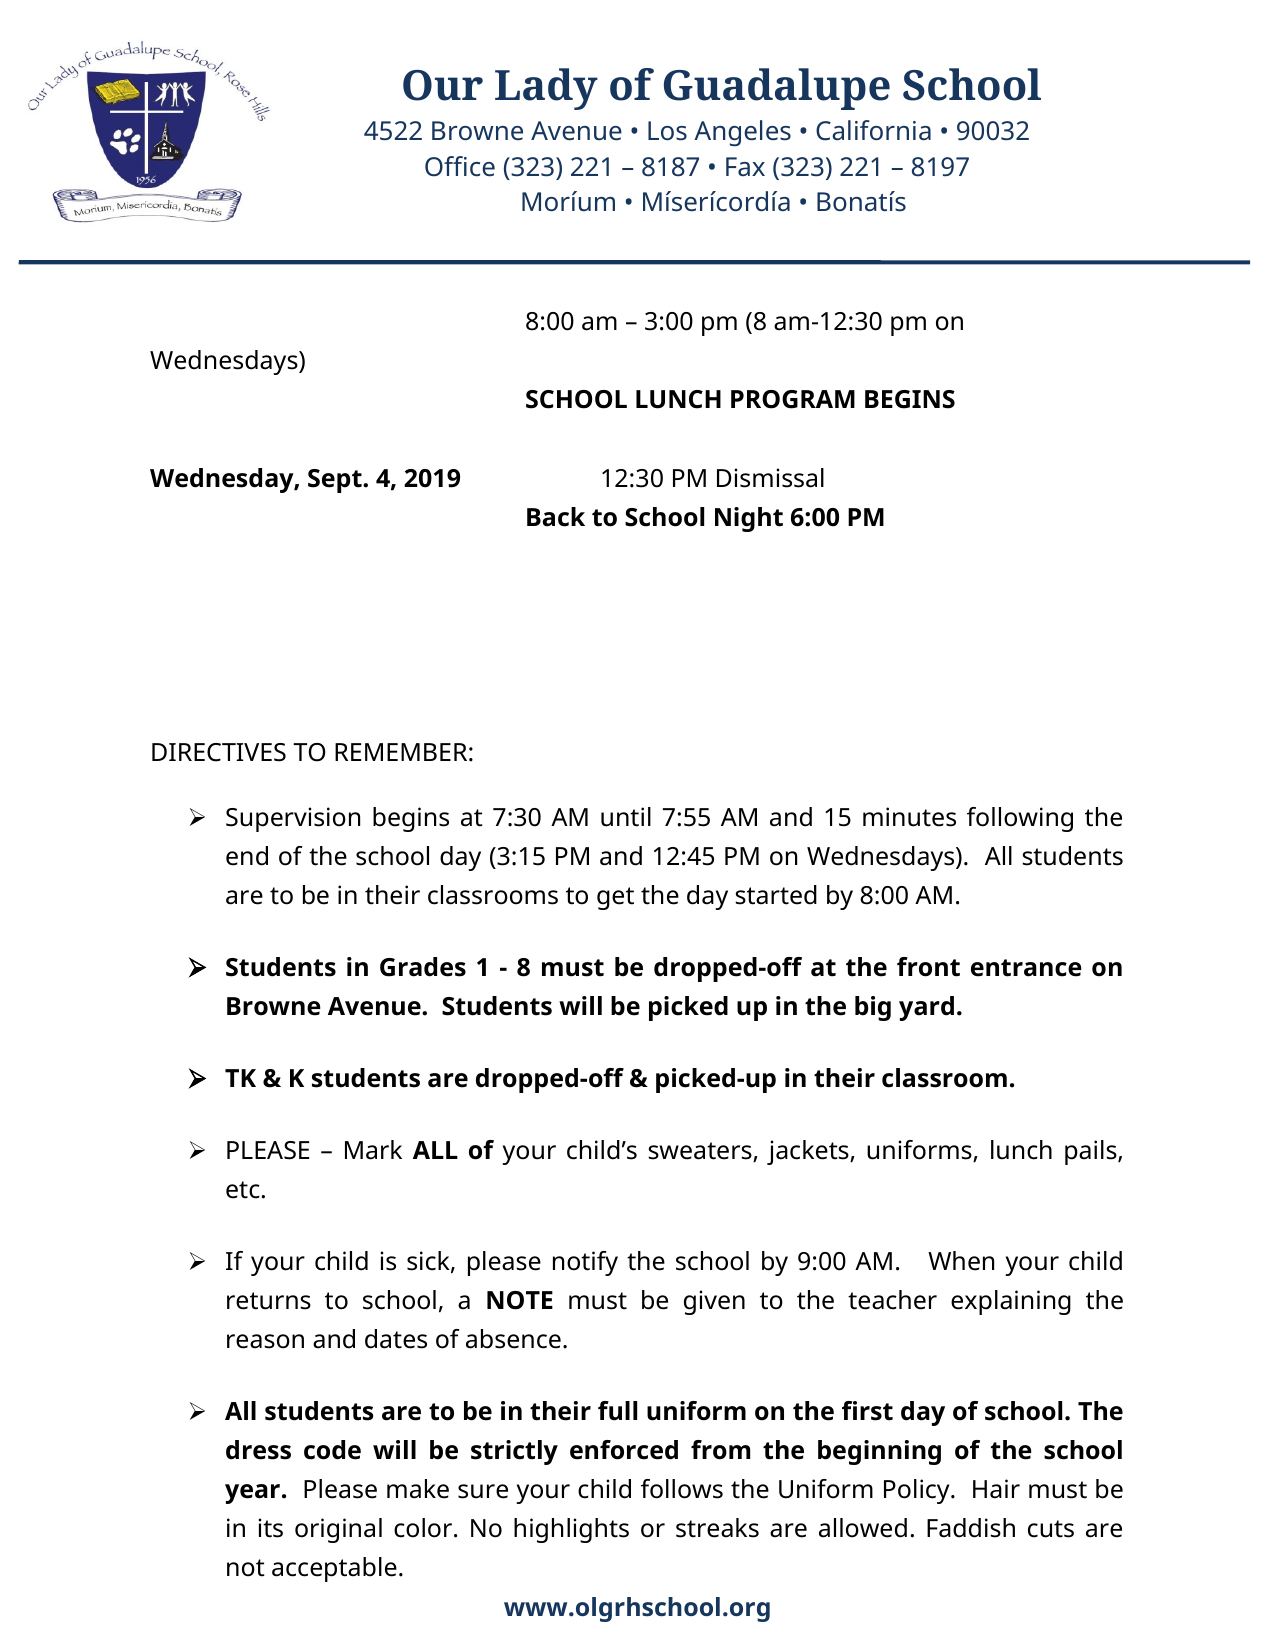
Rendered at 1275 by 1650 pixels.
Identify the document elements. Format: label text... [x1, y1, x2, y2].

list Students in Grades 1 - 8 must be dropped-off at the front entrance on Browne Avenue. Students will be picked up in the big yard. [187, 950, 1125, 1023]
list TK & K students are dropped-off & picked-up in their classroom. [187, 1061, 1125, 1095]
text SCHOOL LUNCH PROGRAM BEGINS [150, 382, 1125, 416]
picture [8, 37, 285, 228]
list All students are to be in their full uniform on the first day of school. The dress code will be strictly enforced from the beginning of the school year. Please make sure your child follows the Uniform Policy. Hair must be in its original color. No highlights or streaks are allowed. Faddish cuts are not acceptable. [187, 1393, 1125, 1584]
text Back to School Night 6:00 PM [150, 499, 1125, 533]
list Supervision begins at 7:30 AM until 7:55 AM and 15 minutes following the end of the school day (3:15 PM and 12:45 PM on Wednesdays). All students are to be in their classrooms to get the day started by 8:00 AM. [187, 799, 1125, 912]
list If your child is sick, please notify the school by 9:00 AM. When your child returns to school, a NOTE must be given to the teacher explaining the reason and dates of absence. [187, 1243, 1125, 1356]
text Wednesday, Sept. 4, 2019 12:30 PM Dismissal [150, 460, 1125, 494]
list PLEASE – Mark ALL of your child’s sweaters, jackets, uniforms, lunch pails, etc. [187, 1132, 1125, 1206]
text 8:00 am – 3:00 pm (8 am-12:30 pm on Wednesdays) [150, 303, 1125, 377]
text DIRECTIVES TO REMEMBER: [150, 734, 1125, 768]
